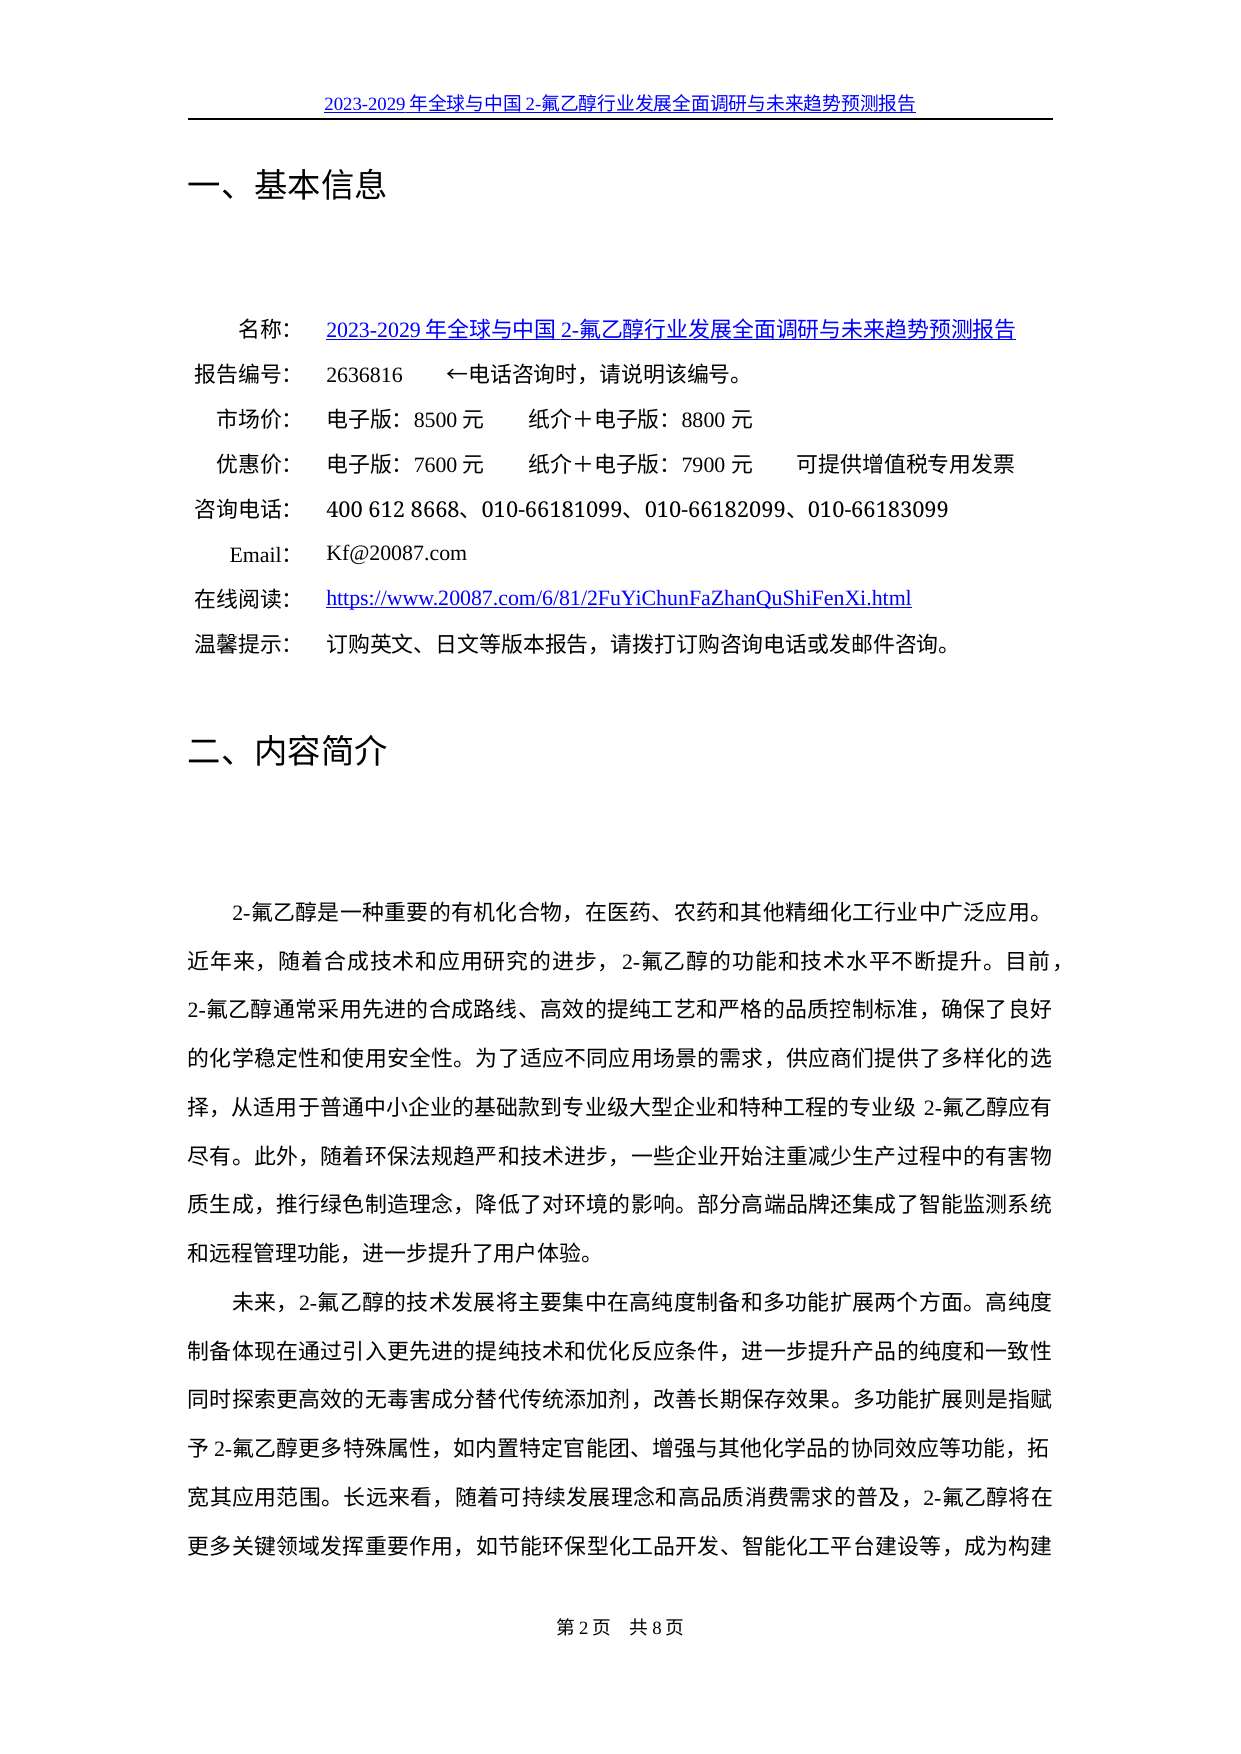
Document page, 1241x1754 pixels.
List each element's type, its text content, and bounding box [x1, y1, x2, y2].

table_cell 报告编号： [167, 357, 315, 402]
table_cell 2636816 ←电话咨询时，请说明该编号。 [315, 357, 1073, 402]
table_cell Kf@20087.com [315, 537, 1073, 582]
table_cell 市场价： [167, 402, 315, 447]
table_header 名称： [167, 312, 315, 357]
table_cell Email： [167, 537, 315, 582]
table_cell 电子版：8500 元 纸介＋电子版：8800 元 [315, 402, 1073, 447]
table_cell 优惠价： [167, 447, 315, 492]
title 一、基本信息 [187, 150, 1053, 215]
table_header 2023-2029年全球与中国2-氟乙醇行业发展全面调研与未来趋势预测报告 [315, 312, 1073, 357]
table_cell 咨询电话： [167, 492, 315, 537]
table_cell 400 612 8668、010-66181099、010-66182099、010-66183099 [315, 492, 1073, 537]
table_cell [315, 582, 1073, 627]
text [187, 894, 1053, 1561]
table_cell 温馨提示： [167, 627, 315, 672]
title 二、内容简介 [187, 717, 1053, 782]
table_cell 订购英文、日文等版本报告，请拨打订购咨询电话或发邮件咨询。 [315, 627, 1073, 672]
table_cell 电子版：7600 元 纸介＋电子版：7900 元 可提供增值税专用发票 [315, 447, 1073, 492]
table_cell 在线阅读： [167, 582, 315, 627]
